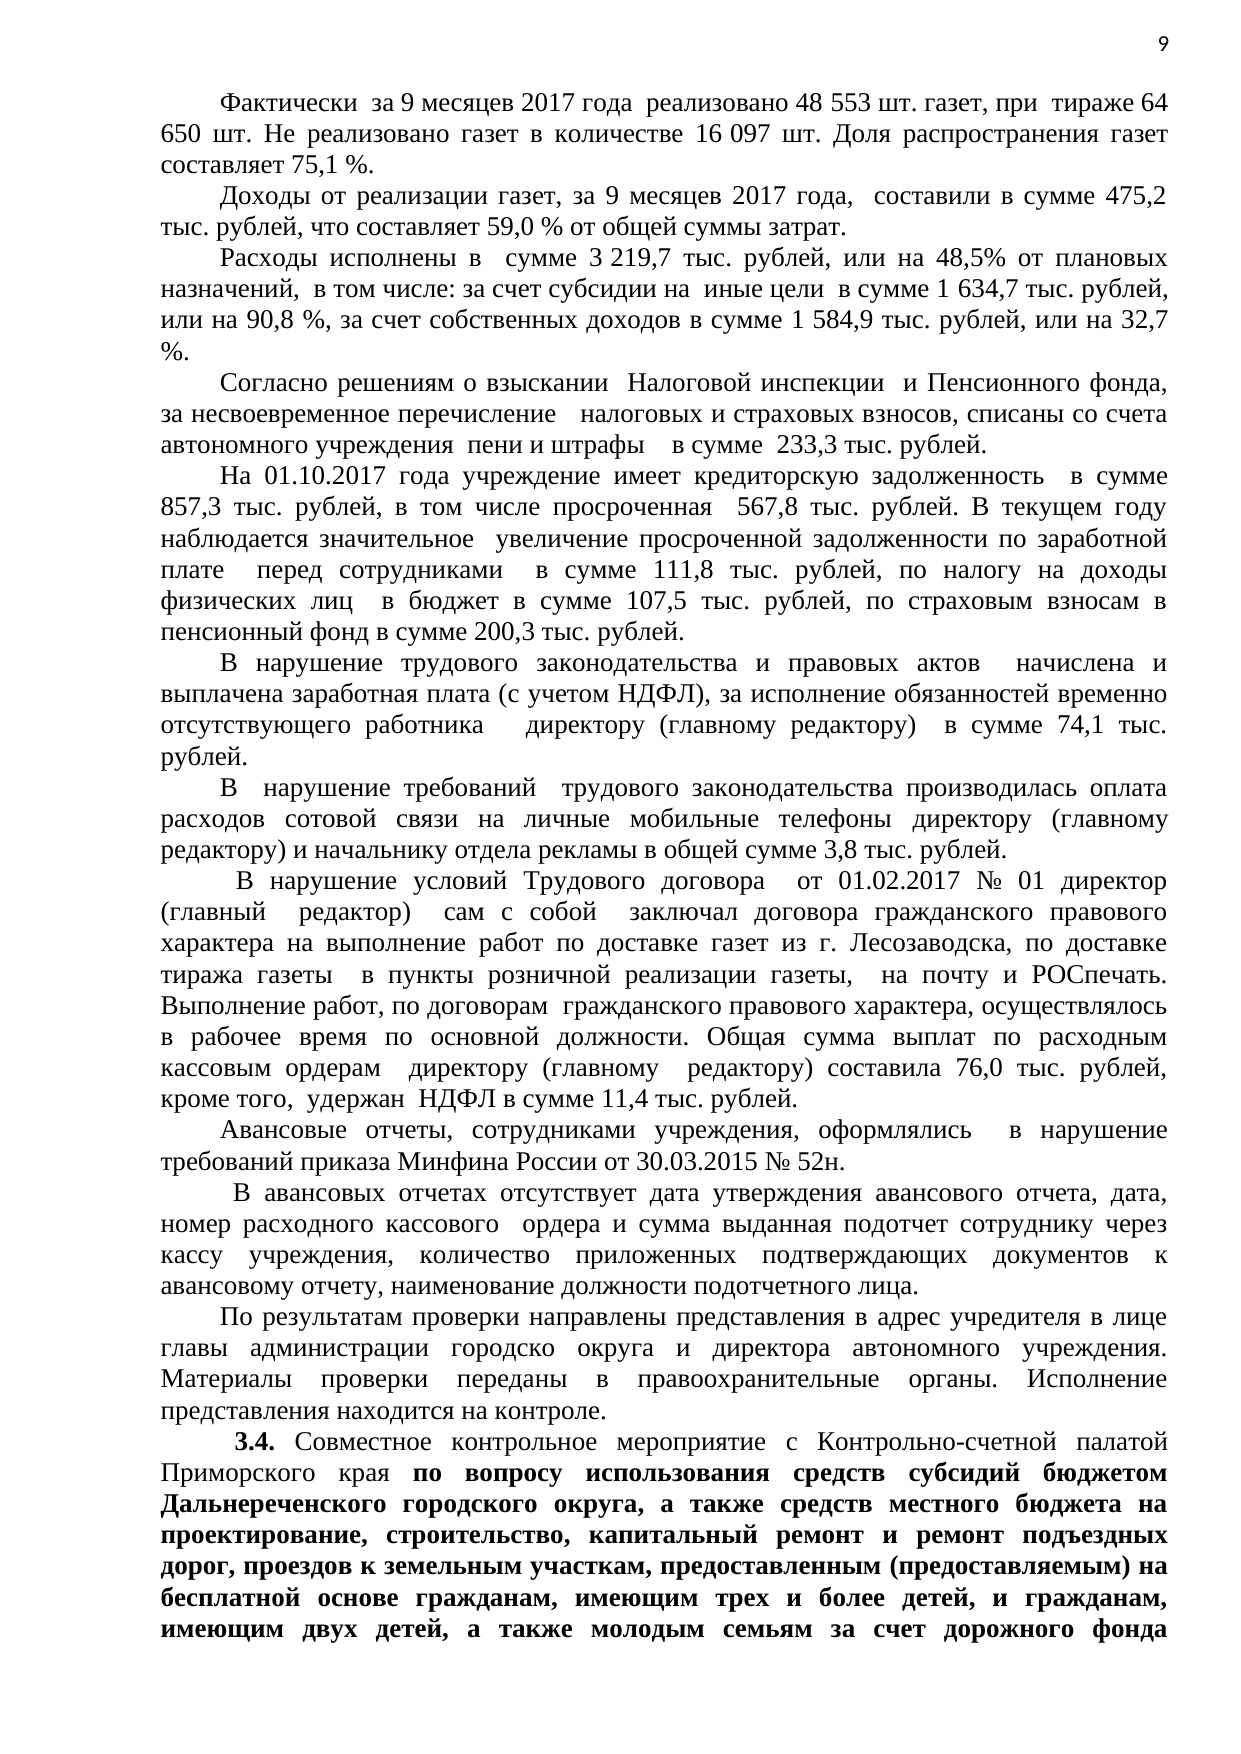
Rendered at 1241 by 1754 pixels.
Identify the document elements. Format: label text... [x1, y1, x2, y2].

text На 01.10.2017 года учреждение имеет кредиторскую задолженность в сумме 857,3 тыс. рублей, в том числе просроченная 567,8 тыс. рублей. В текущем году наблюдается значительное увеличение просроченной задолженности по заработной плате перед сотрудниками в сумме 111,8 тыс. рублей, по налогу на доходы физических лиц в бюджет в сумме 107,5 тыс. рублей, по страховым взносам в пенсионный фонд в сумме 200,3 тыс. рублей. [160, 459, 1169, 646]
text Доходы от реализации газет, за 9 месяцев 2017 года, составили в сумме 475,2 тыс. рублей, что составляет 59,0 % от общей суммы затрат. [160, 179, 1169, 241]
text Фактически за 9 месяцев 2017 года реализовано 48 553 шт. газет, при тираже 64 650 шт. Не реализовано газет в количестве 16 097 шт. Доля распространения газет составляет 75,1 %. [160, 86, 1169, 179]
text Согласно решениям о взыскании Налоговой инспекции и Пенсионного фонда, за несвоевременное перечисление налоговых и страховых взносов, списаны со счета автономного учреждения пени и штрафы в сумме 233,3 тыс. рублей. [160, 366, 1169, 459]
text Авансовые отчеты, сотрудниками учреждения, оформлялись в нарушение требований приказа Минфина России от 30.03.2015 № 52н. [160, 1113, 1169, 1176]
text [160, 1425, 1169, 1643]
text В нарушение требований трудового законодательства производилась оплата расходов сотовой связи на личные мобильные телефоны директору (главному редактору) и начальнику отдела рекламы в общей сумме 3,8 тыс. рублей. [160, 771, 1169, 864]
text В авансовых отчетах отсутствует дата утверждения авансового отчета, дата, номер расходного кассового ордера и сумма выданная подотчет сотруднику через кассу учреждения, количество приложенных подтверждающих документов к авансовому отчету, наименование должности подотчетного лица. [160, 1176, 1169, 1300]
text По результатам проверки направлены представления в адрес учредителя в лице главы администрации городско округа и директора автономного учреждения. Материалы проверки переданы в правоохранительные органы. Исполнение представления находится на контроле. [160, 1300, 1169, 1425]
text В нарушение трудового законодательства и правовых актов начислена и выплачена заработная плата (с учетом НДФЛ), за исполнение обязанностей временно отсутствующего работника директору (главному редактору) в сумме 74,1 тыс. рублей. [160, 646, 1169, 771]
text Расходы исполнены в сумме 3 219,7 тыс. рублей, или на 48,5% от плановых назначений, в том числе: за счет субсидии на иные цели в сумме 1 634,7 тыс. рублей, или на 90,8 %, за счет собственных доходов в сумме 1 584,9 тыс. рублей, или на 32,7 %. [160, 241, 1169, 366]
text В нарушение условий Трудового договора от 01.02.2017 № 01 директор (главный редактор) сам с собой заключал договора гражданского правового характера на выполнение работ по доставке газет из г. Лесозаводска, по доставке тиража газеты в пункты розничной реализации газеты, на почту и РОСпечать. Выполнение работ, по договорам гражданского правового характера, осуществлялось в рабочее время по основной должности. Общая сумма выплат по расходным кассовым ордерам директору (главному редактору) составила 76,0 тыс. рублей, кроме того, удержан НДФЛ в сумме 11,4 тыс. рублей. [160, 864, 1169, 1113]
